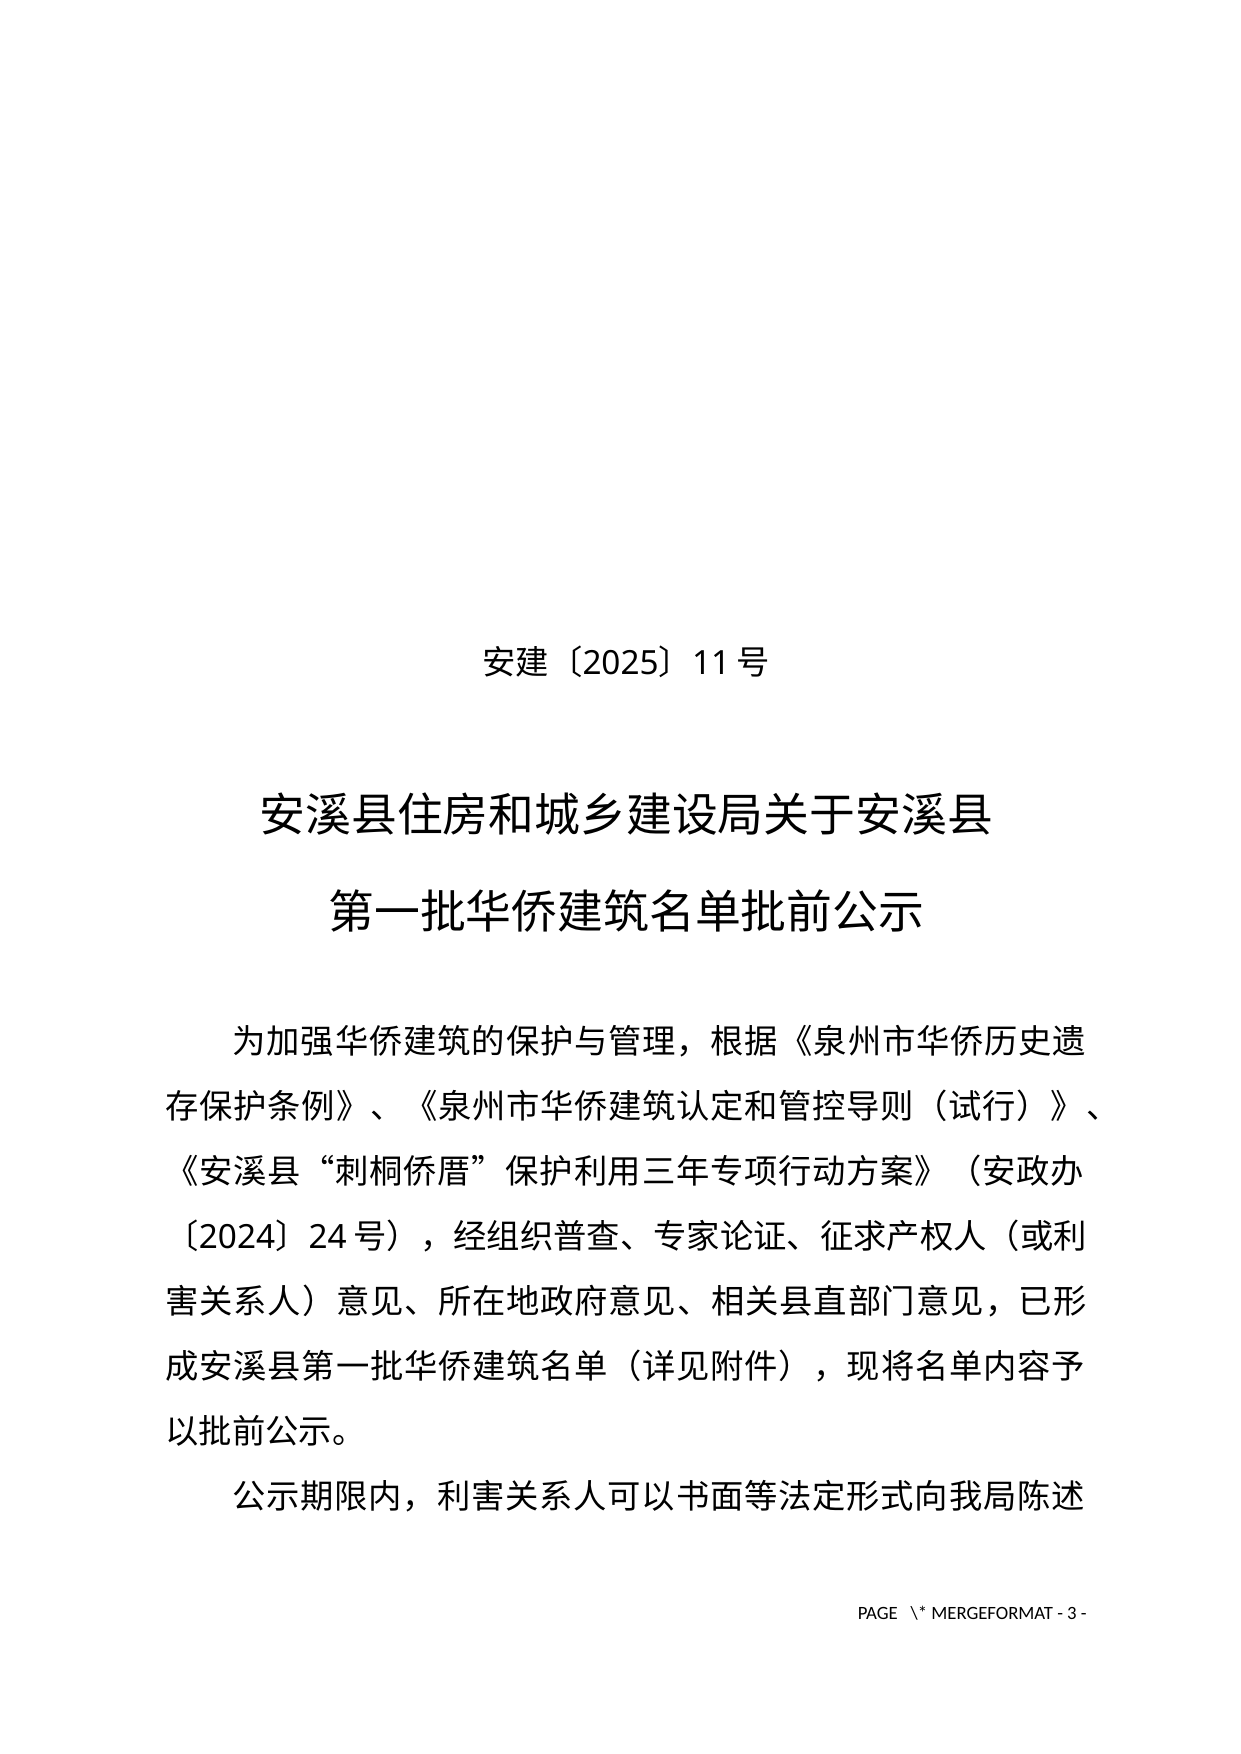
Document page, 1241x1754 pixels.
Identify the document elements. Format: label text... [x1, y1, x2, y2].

text 第一批华侨建筑名单批前公示 [165, 860, 1087, 958]
text 为加强华侨建筑的保护与管理，根据《泉州市华侨历史遗存保护条例》、《泉州市华侨建筑认定和管控导则（试行）》、《安溪县“刺桐侨厝”保护利用三年专项行动方案》（安政办〔2024〕24号），经组织普查、专家论证、征求产权人（或利害关系人）意见、所在地政府意见、相关县直部门意见，已形成安溪县第一批华侨建筑名单（详见附件），现将名单内容予以批前公示。 [165, 1007, 1087, 1462]
text 安溪县住房和城乡建设局关于安溪县 [165, 763, 1087, 860]
text 安建〔2025〕11号 [165, 628, 1087, 693]
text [165, 1462, 1087, 1527]
